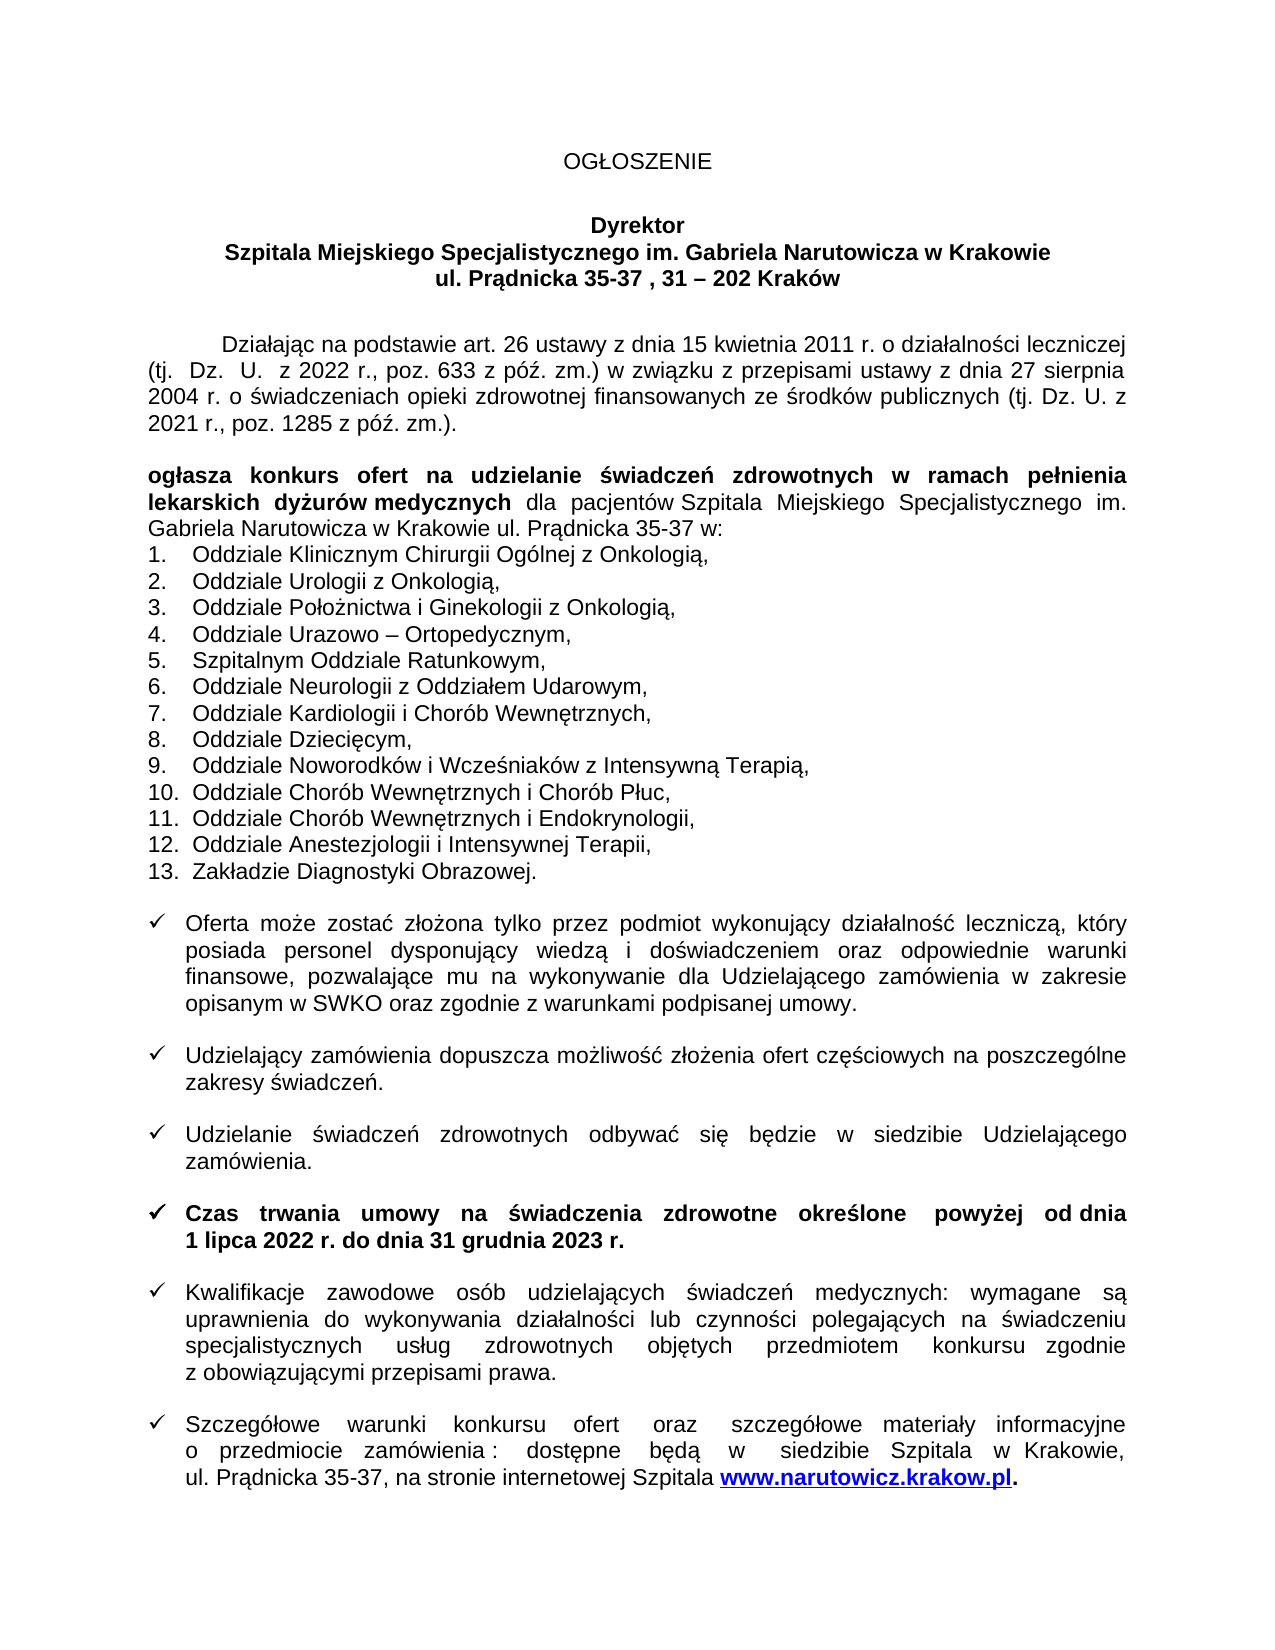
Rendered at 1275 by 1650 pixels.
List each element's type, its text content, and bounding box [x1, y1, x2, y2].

list Oddziale Dziecięcym, [148, 726, 1127, 752]
list Czas trwania umowy na świadczenia zdrowotne określone powyżej od dnia 1 lipca 2022 r. do dnia 31 grudnia 2023 r. [148, 1200, 1127, 1253]
list Zakładzie Diagnostyki Obrazowej. [148, 858, 1127, 884]
list Oddziale Chorób Wewnętrznych i Endokrynologii, [148, 805, 1127, 831]
text OGŁOSZENIE [148, 148, 1127, 174]
list Oddziale Kardiologii i Chorób Wewnętrznych, [148, 699, 1127, 726]
list Oddziale Urologii z Onkologią, [148, 568, 1127, 594]
list Udzielający zamówienia dopuszcza możliwość złożenia ofert częściowych na poszczególne zakresy świadczeń. [148, 1042, 1127, 1095]
list Oddziale Położnictwa i Ginekologii z Onkologią, [148, 594, 1127, 621]
list Oddziale Urazowo – Ortopedycznym, [148, 621, 1127, 647]
text Działając na podstawie art. 26 ustawy z dnia 15 kwietnia 2011 r. o działalności leczniczej (tj. Dz. U. z 2022 r., poz. 633 z póź. zm.) w związku z przepisami ustawy z dnia 27 sierpnia 2004 r. o świadczeniach opieki zdrowotnej finansowanych ze środków publicznych (tj. Dz. U. z 2021 r., poz. 1285 z póź. zm.). [148, 331, 1127, 436]
text ogłasza konkurs ofert na udzielanie świadczeń zdrowotnych w ramach pełnienia lekarskich dyżurów medycznych dla pacjentów Szpitala Miejskiego Specjalistycznego im. Gabriela Narutowicza w Krakowie ul. Prądnicka 35-37 w: [148, 462, 1127, 541]
list Oddziale Chorób Wewnętrznych i Chorób Płuc, [148, 779, 1127, 805]
list Kwalifikacje zawodowe osób udzielających świadczeń medycznych: wymagane są uprawnienia do wykonywania działalności lub czynności polegających na świadczeniu specjalistycznych usług zdrowotnych objętych przedmiotem konkursu zgodnie z obowiązującymi przepisami prawa. [148, 1279, 1127, 1385]
text Dyrektor Szpitala Miejskiego Specjalistycznego im. Gabriela Narutowicza w Krakowie ul. Prądnicka 35-37 , 31 – 202 Kraków [148, 212, 1127, 291]
list Oddziale Klinicznym Chirurgii Ogólnej z Onkologią, [148, 541, 1127, 568]
list Oddziale Noworodków i Wcześniaków z Intensywną Terapią, [148, 752, 1127, 779]
list Oferta może zostać złożona tylko przez podmiot wykonujący działalność leczniczą, który posiada personel dysponujący wiedzą i doświadczeniem oraz odpowiednie warunki finansowe, pozwalające mu na wykonywanie dla Udzielającego zamówienia w zakresie opisanym w SWKO oraz zgodnie z warunkami podpisanej umowy. [148, 910, 1127, 1016]
list Oddziale Anestezjologii i Intensywnej Terapii, [148, 831, 1127, 858]
list Szpitalnym Oddziale Ratunkowym, [148, 647, 1127, 673]
list Udzielanie świadczeń zdrowotnych odbywać się będzie w siedzibie Udzielającego zamówienia. [148, 1121, 1127, 1174]
list Szczegółowe warunki konkursu ofert oraz szczegółowe materiały informacyjne o przedmiocie zamówienia : dostępne będą w siedzibie Szpitala w Krakowie, ul. Prądnicka 35-37, na stronie internetowej Szpitala www.narutowicz.krakow.pl. [148, 1411, 1127, 1490]
list Oddziale Neurologii z Oddziałem Udarowym, [148, 673, 1127, 699]
